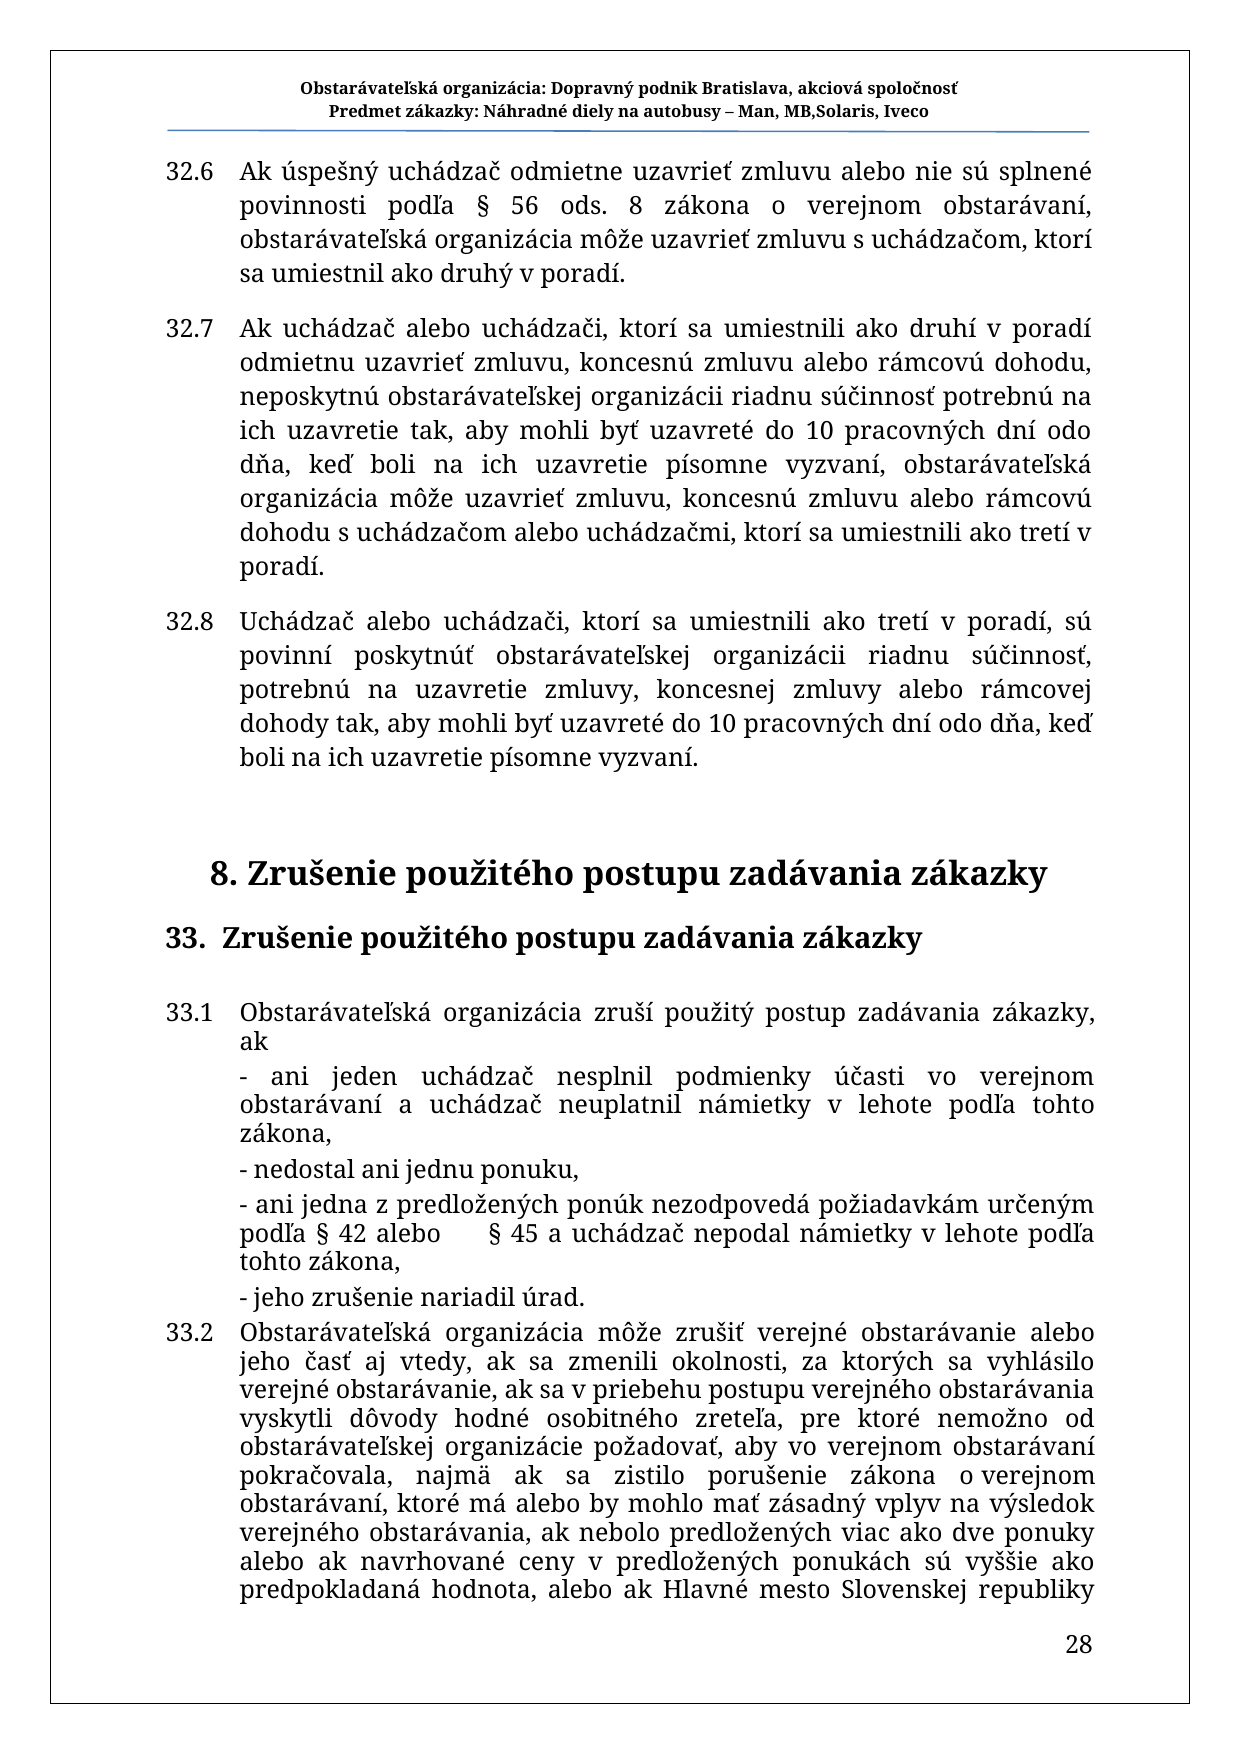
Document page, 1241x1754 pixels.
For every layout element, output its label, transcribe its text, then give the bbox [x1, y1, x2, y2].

text - ani jeden uchádzač nesplnil podmienky účasti vo verejnom obstarávaní a uchádzač neuplatnil námietky v lehote podľa tohto zákona, [239, 1063, 1096, 1148]
list Uchádzač alebo uchádzači, ktorí sa umiestnili ako tretí v poradí, sú povinní poskytnúť obstarávateľskej organizácii riadnu súčinnosť, potrebnú na uzavretie zmluvy, koncesnej zmluvy alebo rámcovej dohody tak, aby mohli byť uzavreté do 10 pracovných dní odo dňa, keď boli na ich uzavretie písomne vyzvaní. [165, 604, 1093, 774]
list Ak uchádzač alebo uchádzači, ktorí sa umiestnili ako druhí v poradí odmietnu uzavrieť zmluvu, koncesnú zmluvu alebo rámcovú dohodu, neposkytnú obstarávateľskej organizácii riadnu súčinnosť potrebnú na ich uzavretie tak, aby mohli byť uzavreté do 10 pracovných dní odo dňa, keď boli na ich uzavretie písomne vyzvaní, obstarávateľská organizácia môže uzavrieť zmluvu, koncesnú zmluvu alebo rámcovú dohodu s uchádzačom alebo uchádzačmi, ktorí sa umiestnili ako tretí v poradí. [165, 310, 1093, 583]
text - jeho zrušenie nariadil úrad. [239, 1283, 1096, 1312]
list Ak úspešný uchádzač odmietne uzavrieť zmluvu alebo nie sú splnené povinnosti podľa § 56 ods. 8 zákona o verejnom obstarávaní, obstarávateľská organizácia môže uzavrieť zmluvu s uchádzačom, ktorí sa umiestnil ako druhý v poradí. [165, 153, 1093, 289]
subtitle 8. Zrušenie použitého postupu zadávania zákazky [165, 850, 1093, 895]
text - ani jedna z predložených ponúk nezodpovedá požiadavkám určeným podľa § 42 alebo § 45 a uchádzač nepodal námietky v lehote podľa tohto zákona, [239, 1191, 1096, 1276]
list Obstarávateľská organizácia zruší použitý postup zadávania zákazky, ak [165, 998, 1096, 1056]
subtitle Zrušenie použitého postupu zadávania zákazky [165, 918, 1093, 957]
text - nedostal ani jednu ponuku, [239, 1155, 1096, 1184]
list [165, 1319, 1096, 1604]
